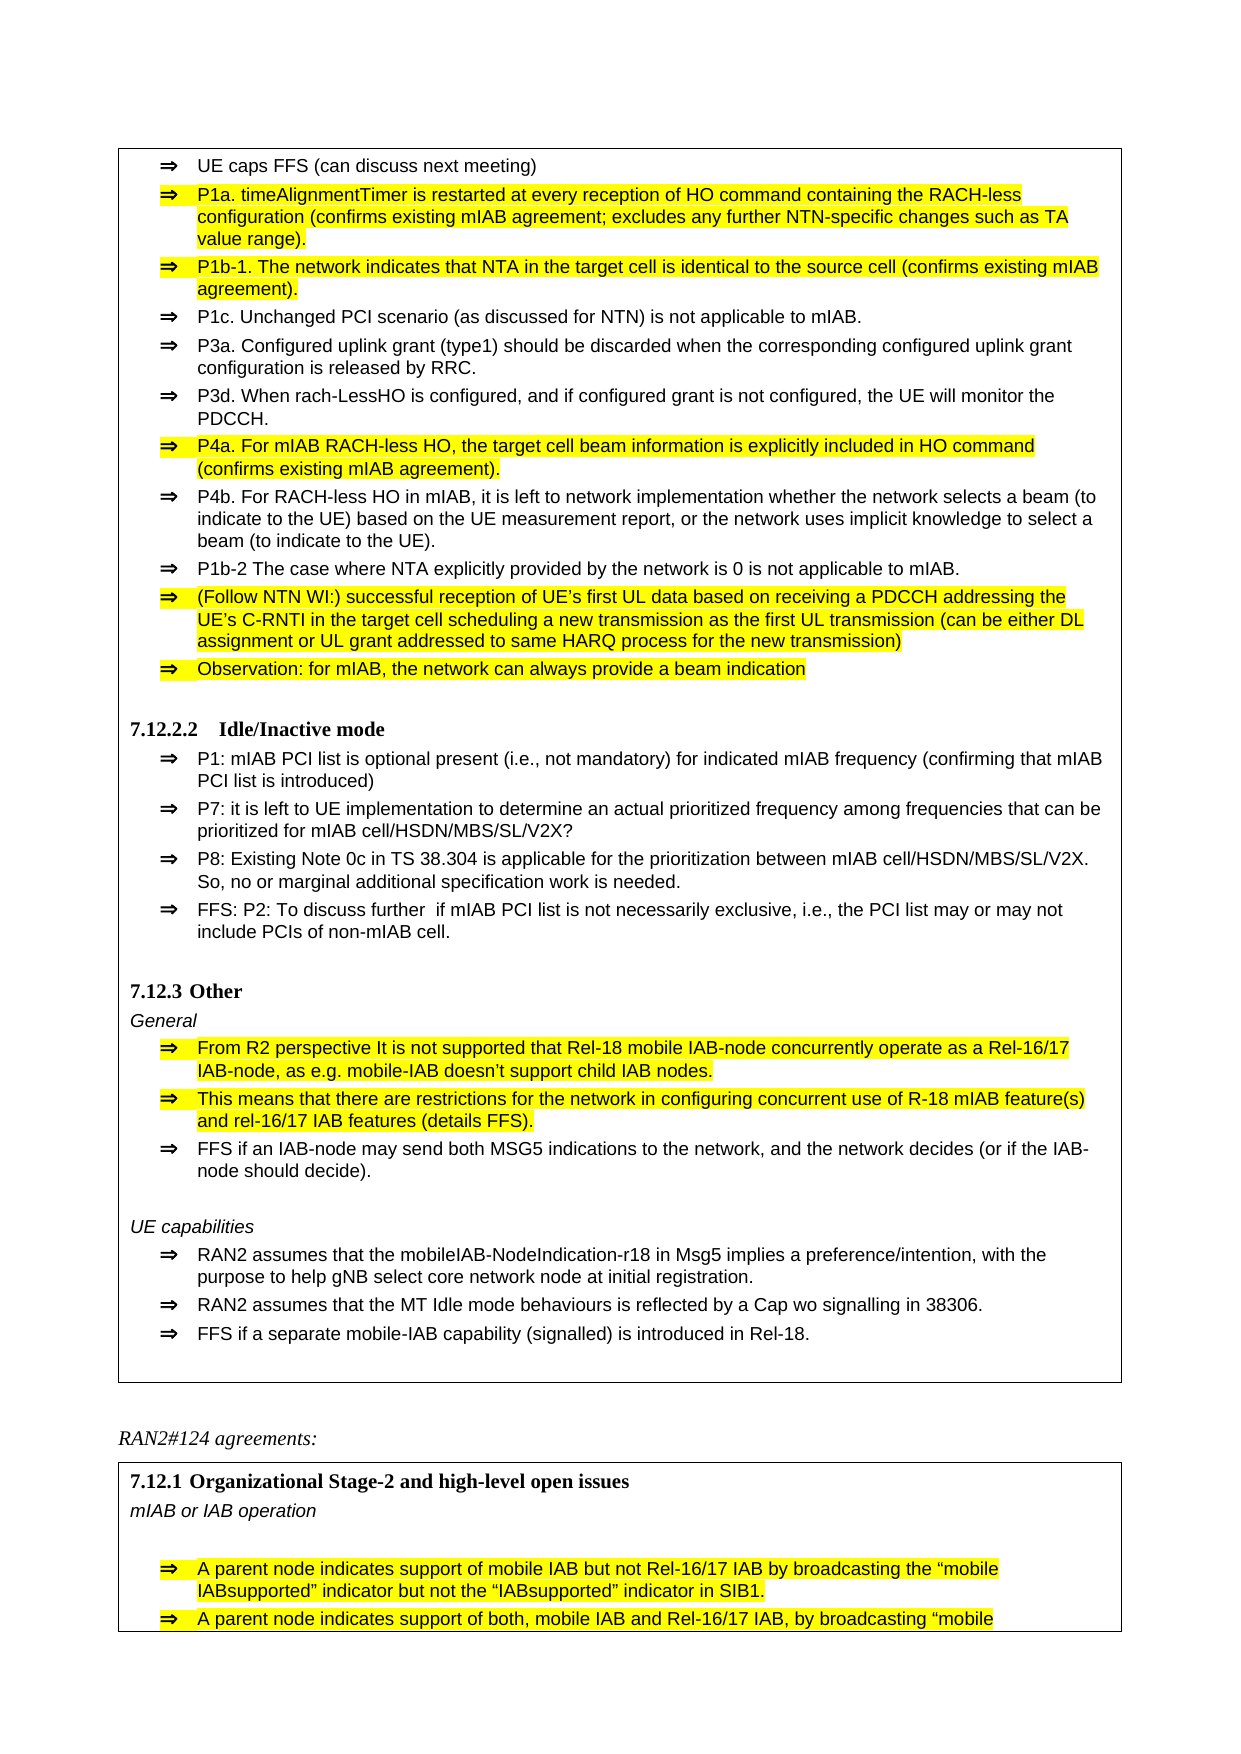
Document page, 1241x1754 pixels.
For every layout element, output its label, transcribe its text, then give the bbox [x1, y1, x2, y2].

text RAN2#124 agreements: [118, 1426, 1122, 1450]
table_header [119, 1463, 1121, 1631]
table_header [119, 149, 1121, 1382]
